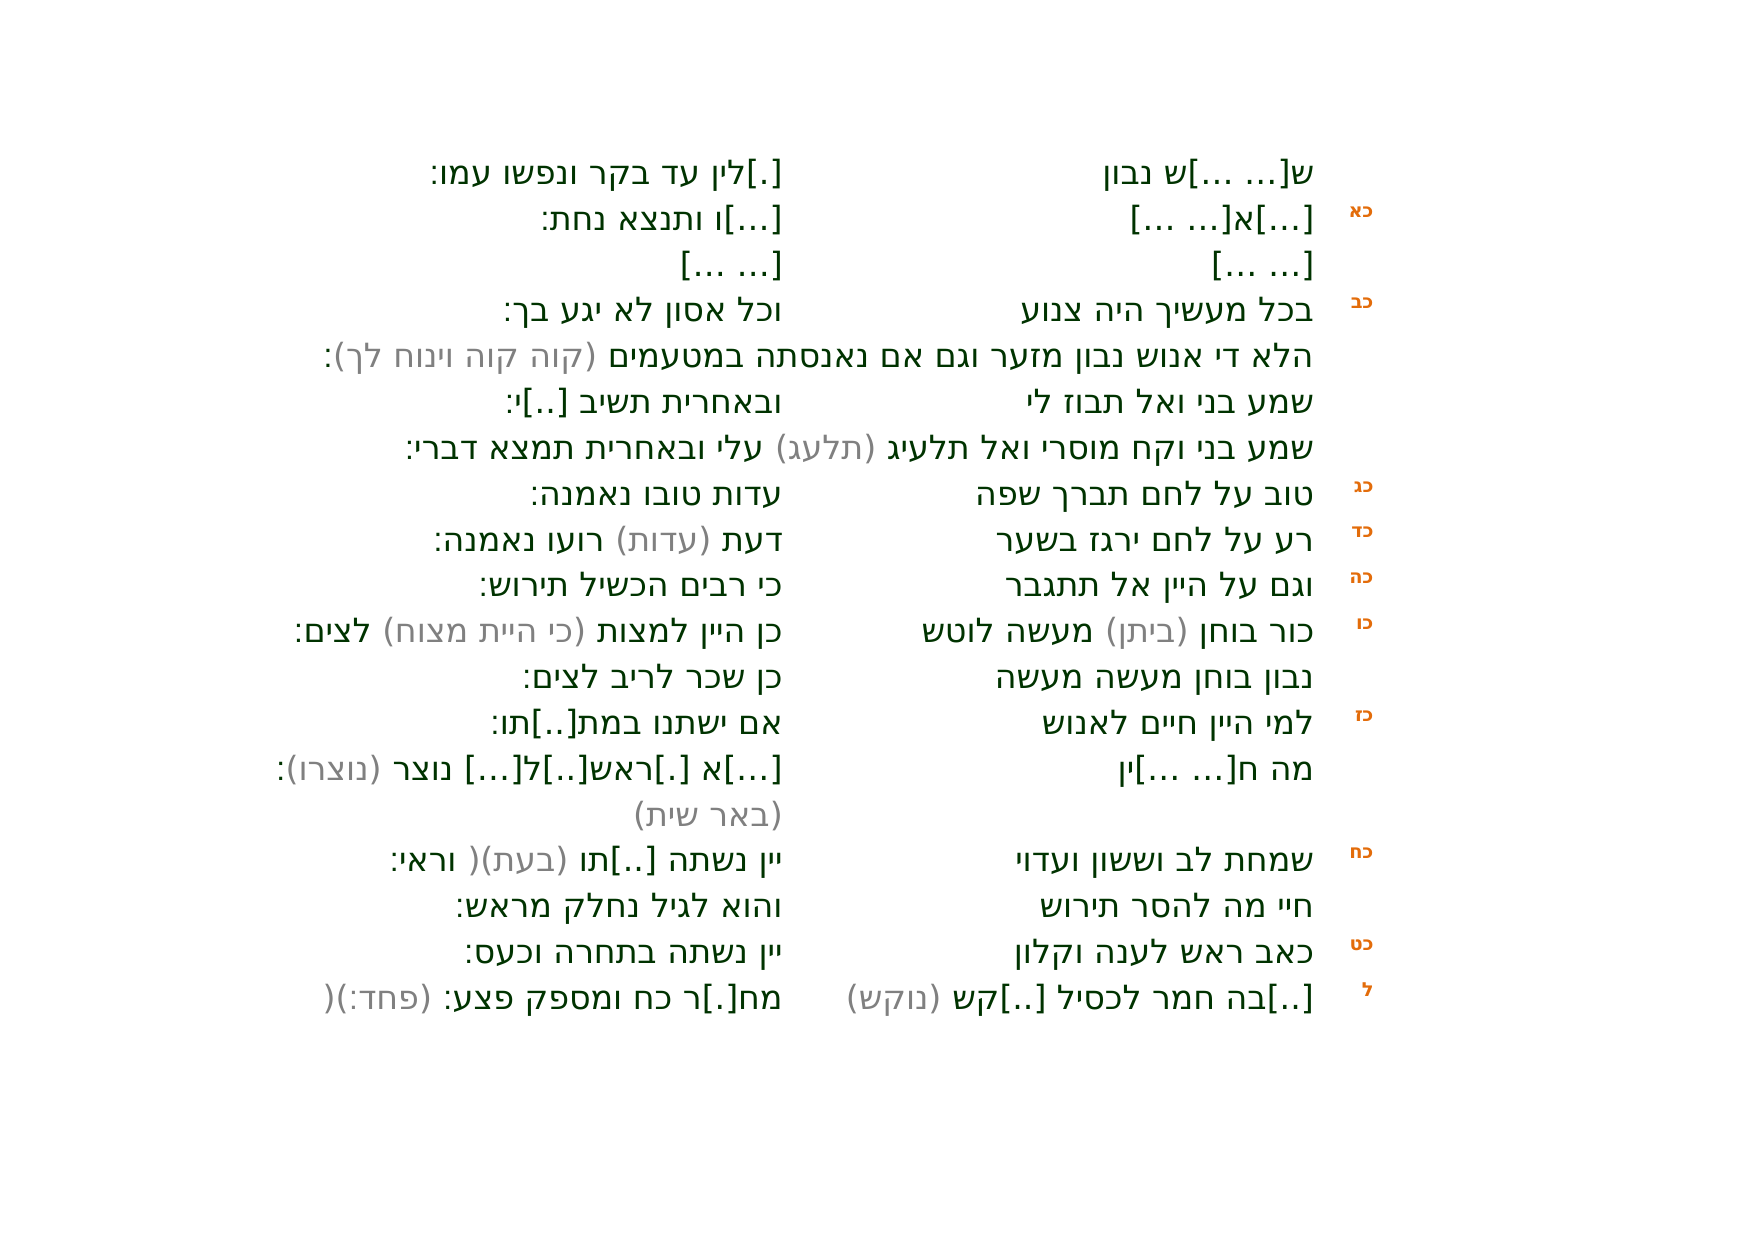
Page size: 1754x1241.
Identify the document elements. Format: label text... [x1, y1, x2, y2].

text כו כור בוחן (ביתן) מעשה לוטש כן היין למצות (כי היית מצוח) לצים׃ נבון בוחן מעשה מעשה כן שכר לריב לצים׃ [148, 606, 1373, 698]
text ל [..]בה חמר לכסיל [..]קש (נוקש) מח[.]ר כח ומספק פצע׃ (פחד׃)( [148, 973, 1373, 1018]
text כב בכל מעשיך היה צנוע וכל אסון לא יגע בך׃ הלא די אנוש נבון מזער וגם אם נאנסתה במטעמים (קוה קוה וינוח לך)׃ שמע בני ואל תבוז לי ובאחרית תשיב [..]י׃ שמע בני וקח מוסרי ואל תלעיג (תלעג) עלי ובאחרית תמצא דברי׃ [148, 285, 1373, 468]
text כט כאב ראש לענה וקלון יין נשתה בתחרה וכעס׃ [148, 927, 1373, 973]
text כח שמחת לב וששון ועדוי יין נשתה [..]תו (בעת)( וראי׃ חיי מה להסר תירוש והוא לגיל נחלק מראש׃ [148, 835, 1373, 927]
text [148, 148, 1373, 193]
text כג טוב על לחם תברך שפה עדות טובו נאמנה׃ [148, 468, 1373, 514]
text כד רע על לחם ירגז בשער דעת (עדות) רועו נאמנה׃ [148, 514, 1373, 560]
text כה וגם על היין אל תתגבר כי רבים הכשיל תירוש׃ [148, 560, 1373, 606]
text כא […]א[… …] […]ו ותנצא נחת׃ [… …] [… …] [148, 193, 1373, 285]
text כז למי היין חיים לאנוש אם ישתנו במת[..]תו׃ מה ח[… …]ין […]א [.]ראש[..]ל[…] נוצר (נוצרו)׃ (באר שית) [148, 698, 1373, 835]
